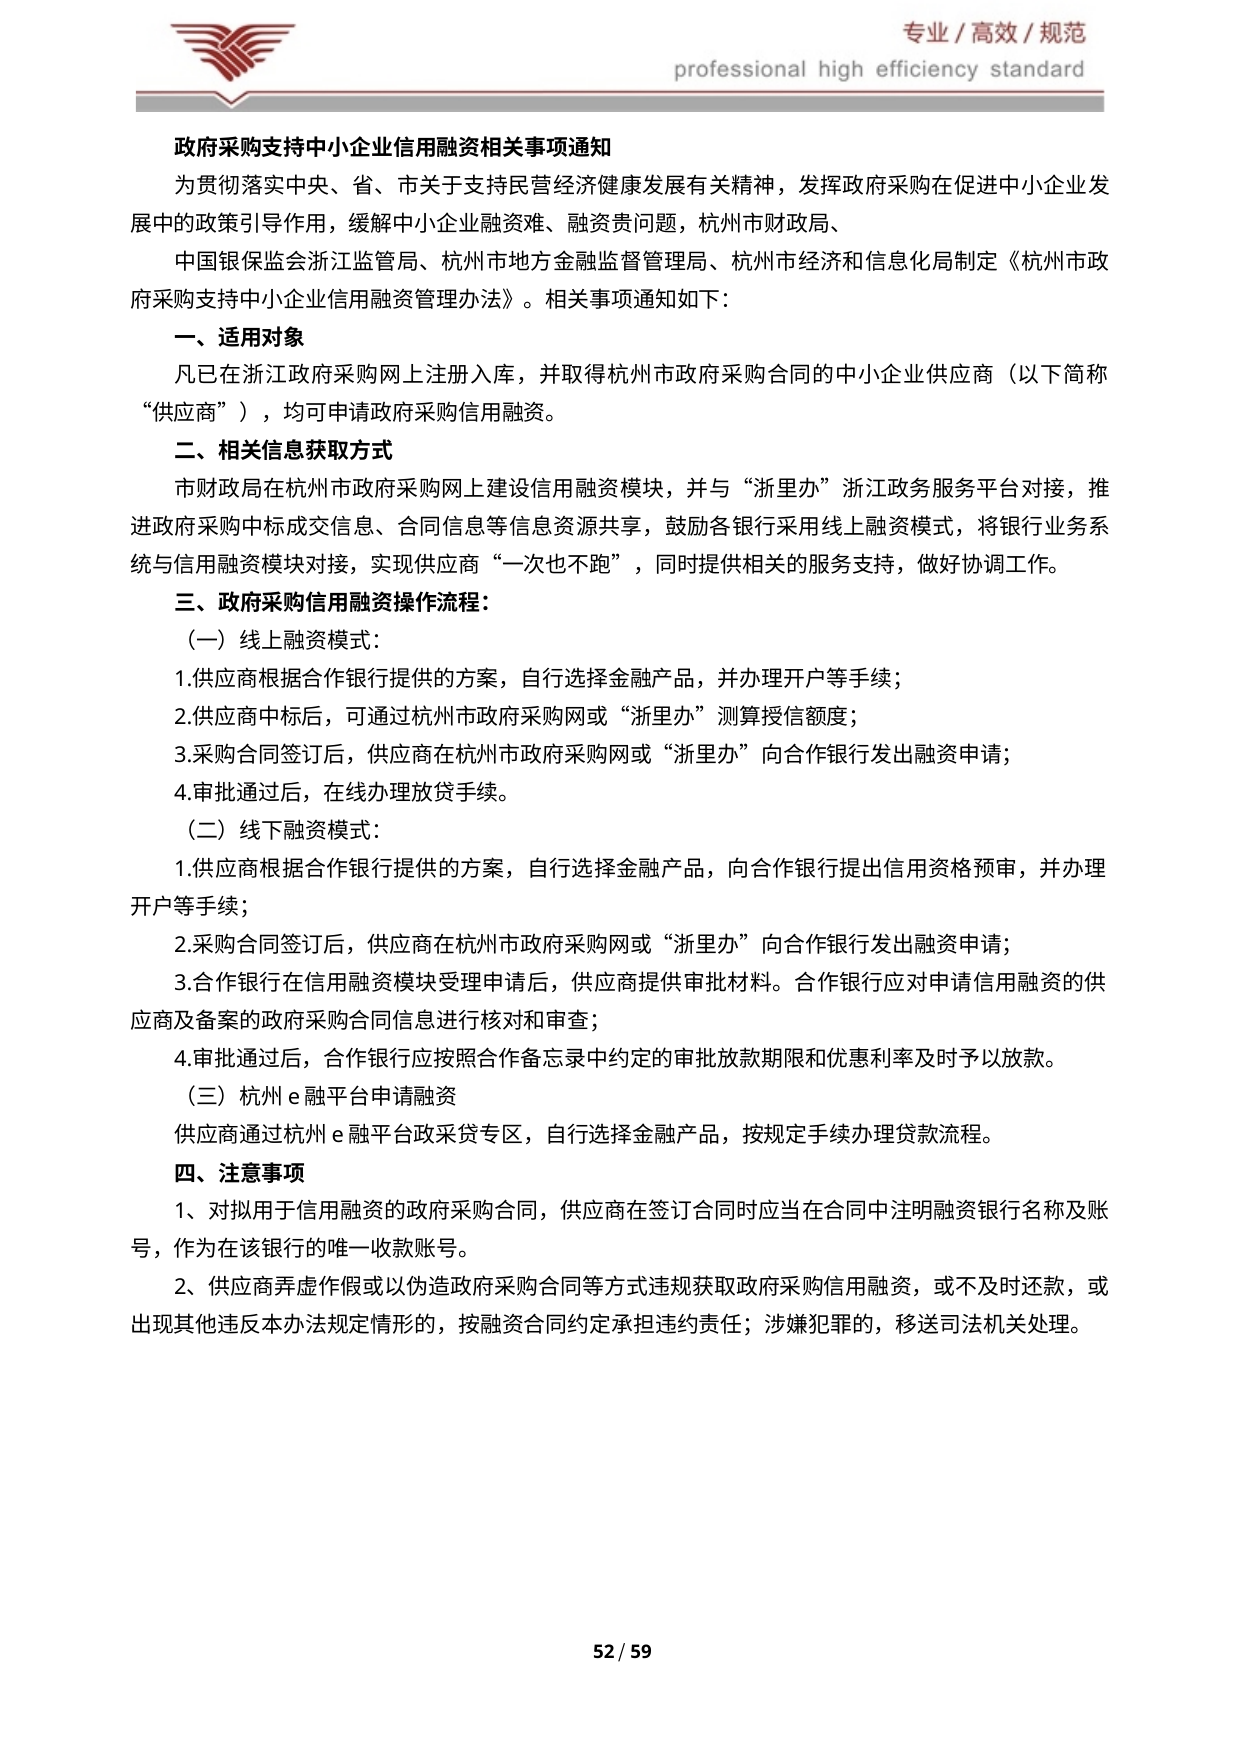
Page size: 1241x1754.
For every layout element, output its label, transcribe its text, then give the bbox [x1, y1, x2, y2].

text （一）线上融资模式： [130, 623, 1110, 654]
text 供应商通过杭州e融平台政采贷专区，自行选择金融产品，按规定手续办理贷款流程。 [130, 1117, 1110, 1149]
text 一、适用对象 [130, 319, 1110, 351]
text 三、政府采购信用融资操作流程： [130, 585, 1110, 617]
text 4.审批通过后，合作银行应按照合作备忘录中约定的审批放款期限和优惠利率及时予以放款。 [130, 1041, 1110, 1073]
text 2.采购合同签订后，供应商在杭州市政府采购网或“浙里办”向合作银行发出融资申请； [130, 927, 1110, 959]
text 1.供应商根据合作银行提供的方案，自行选择金融产品，向合作银行提出信用资格预审，并办理开户等手续； [130, 851, 1110, 921]
text 凡已在浙江政府采购网上注册入库，并取得杭州市政府采购合同的中小企业供应商（以下简称“供应商”），均可申请政府采购信用融资。 [130, 357, 1110, 427]
text 1.供应商根据合作银行提供的方案，自行选择金融产品，并办理开户等手续； [130, 661, 1110, 692]
text 2、供应商弄虚作假或以伪造政府采购合同等方式违规获取政府采购信用融资，或不及时还款，或出现其他违反本办法规定情形的，按融资合同约定承担违约责任；涉嫌犯罪的，移送司法机关处理。 [130, 1269, 1110, 1339]
text 四、注意事项 [130, 1156, 1110, 1187]
text 4.审批通过后，在线办理放贷手续。 [130, 775, 1110, 807]
text 2.供应商中标后，可通过杭州市政府采购网或“浙里办”测算授信额度； [130, 699, 1110, 731]
text 政府采购支持中小企业信用融资相关事项通知 [130, 130, 1110, 162]
text 市财政局在杭州市政府采购网上建设信用融资模块，并与“浙里办”浙江政务服务平台对接，推进政府采购中标成交信息、合同信息等信息资源共享，鼓励各银行采用线上融资模式，将银行业务系统与信用融资模块对接，实现供应商“一次也不跑”，同时提供相关的服务支持，做好协调工作。 [130, 471, 1110, 579]
text 3.采购合同签订后，供应商在杭州市政府采购网或“浙里办”向合作银行发出融资申请； [130, 737, 1110, 769]
text 中国银保监会浙江监管局、杭州市地方金融监督管理局、杭州市经济和信息化局制定《杭州市政府采购支持中小企业信用融资管理办法》。相关事项通知如下： [130, 244, 1110, 313]
text 3.合作银行在信用融资模块受理申请后，供应商提供审批材料。合作银行应对申请信用融资的供应商及备案的政府采购合同信息进行核对和审查； [130, 965, 1110, 1035]
text （三）杭州e融平台申请融资 [130, 1079, 1110, 1111]
picture [135, 0, 1105, 112]
text 为贯彻落实中央、省、市关于支持民营经济健康发展有关精神，发挥政府采购在促进中小企业发展中的政策引导作用，缓解中小企业融资难、融资贵问题，杭州市财政局、 [130, 168, 1110, 237]
text 1、对拟用于信用融资的政府采购合同，供应商在签订合同时应当在合同中注明融资银行名称及账号，作为在该银行的唯一收款账号。 [130, 1193, 1110, 1263]
text （二）线下融资模式： [130, 813, 1110, 845]
text 二、相关信息获取方式 [130, 433, 1110, 465]
